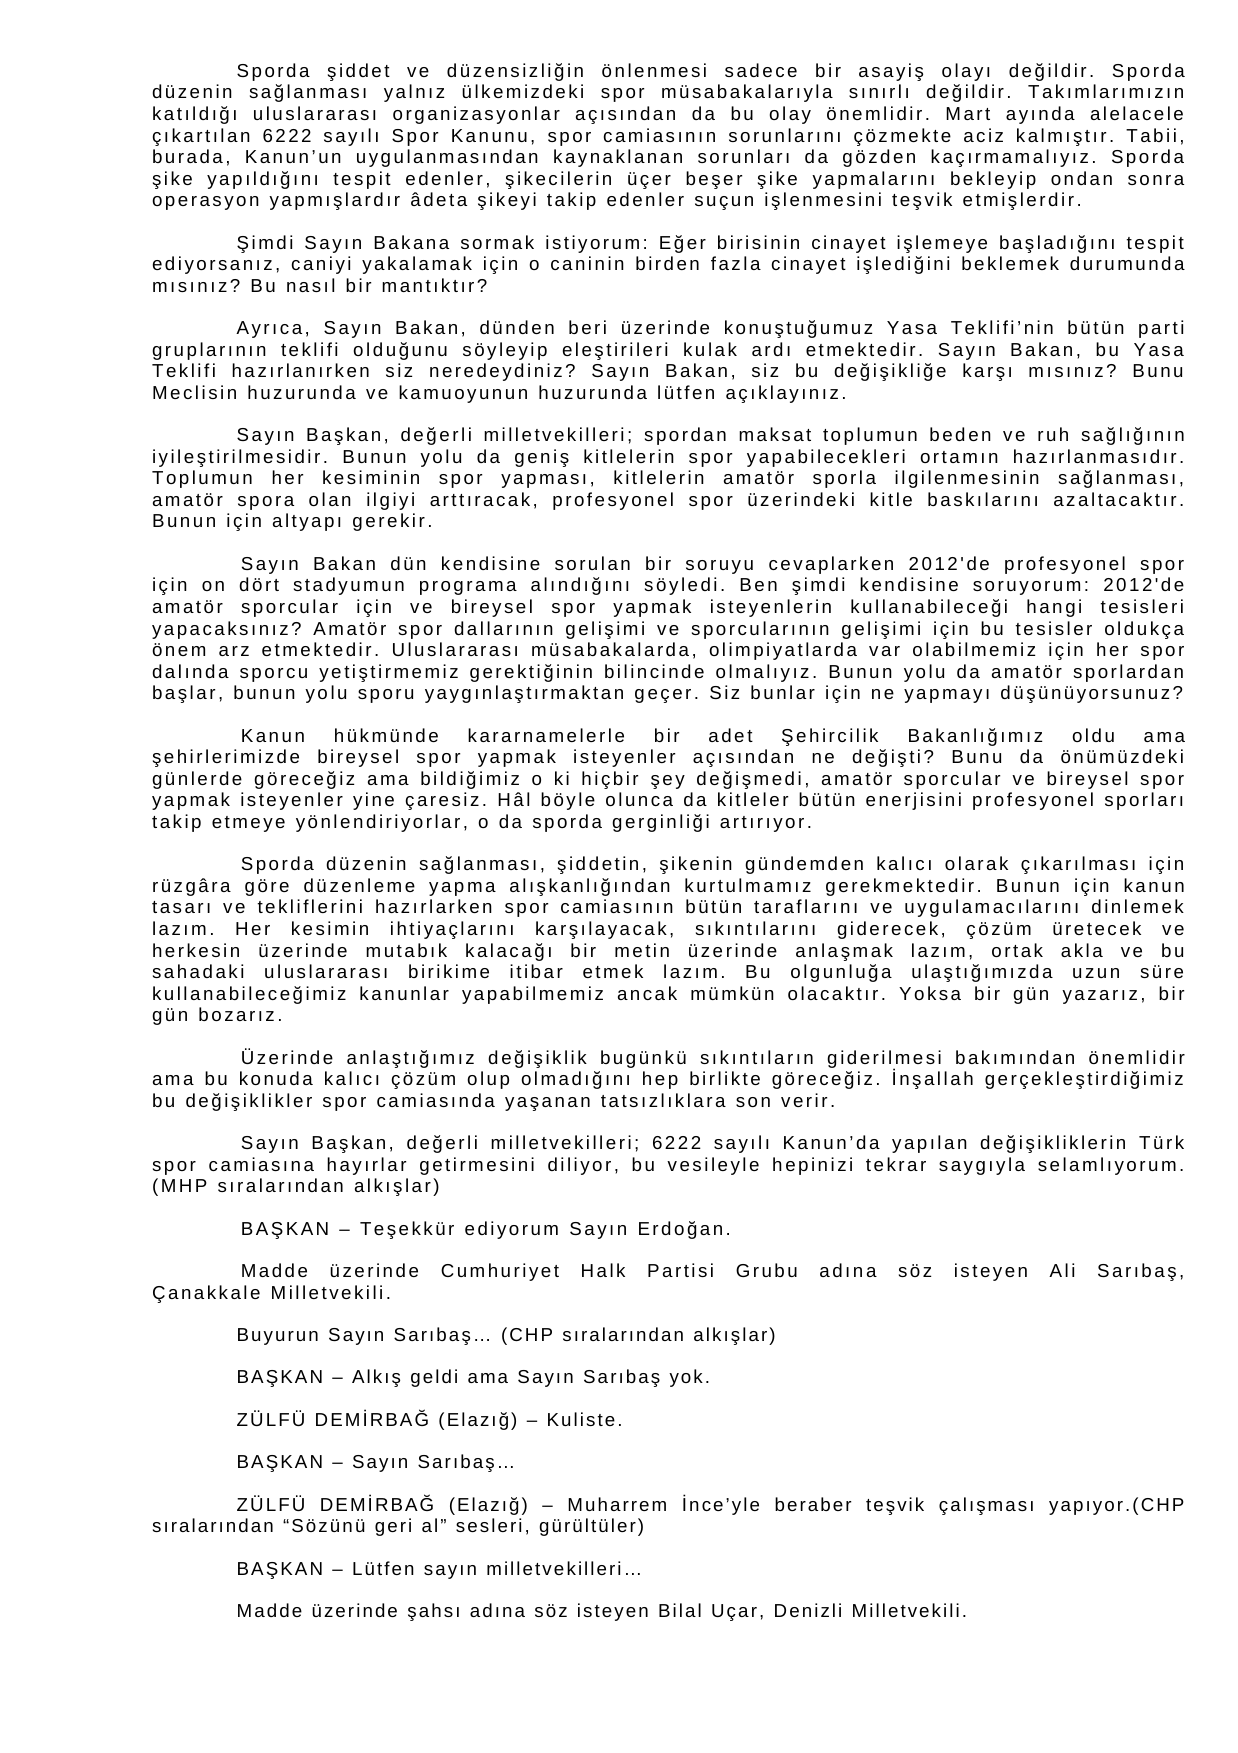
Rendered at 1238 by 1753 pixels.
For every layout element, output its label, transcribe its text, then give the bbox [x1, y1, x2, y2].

text Sayın Başkan, değerli milletvekilleri; spordan maksat toplumun beden ve ruh sağlığının iyileştirilmesidir. Bunun yolu da geniş kitlelerin spor yapabilecekleri ortamın hazırlanmasıdır. Toplumun her kesiminin spor yapması, kitlelerin amatör sporla ilgilenmesinin sağlanması, amatör spora olan ilgiyi arttıracak, profesyonel spor üzerindeki kitle baskılarını azaltacaktır. Bunun için altyapı gerekir. [152, 424, 1186, 532]
text Sporda düzenin sağlanması, şiddetin, şikenin gündemden kalıcı olarak çıkarılması için rüzgâra göre düzenleme yapma alışkanlığından kurtulmamız gerekmektedir. Bunun için kanun tasarı ve tekliflerini hazırlarken spor camiasının bütün taraflarını ve uygulamacılarını dinlemek lazım. Her kesimin ihtiyaçlarını karşılayacak, sıkıntılarını giderecek, çözüm üretecek ve herkesin üzerinde mutabık kalacağı bir metin üzerinde anlaşmak lazım, ortak akla ve bu sahadaki uluslararası birikime itibar etmek lazım. Bu olgunluğa ulaştığımızda uzun süre kullanabileceğimiz kanunlar yapabilmemiz ancak mümkün olacaktır. Yoksa bir gün yazarız, bir gün bozarız. [152, 853, 1186, 1026]
text Kanun hükmünde kararnamelerle bir adet Şehircilik Bakanlığımız oldu ama şehirlerimizde bireysel spor yapmak isteyenler açısından ne değişti? Bunu da önümüzdeki günlerde göreceğiz ama bildiğimiz o ki hiçbir şey değişmedi, amatör sporcular ve bireysel spor yapmak isteyenler yine çaresiz. Hâl böyle olunca da kitleler bütün enerjisini profesyonel sporları takip etmeye yönlendiriyorlar, o da sporda gerginliği artırıyor. [152, 724, 1186, 832]
text ZÜLFÜ DEMİRBAĞ (Elazığ) – Muharrem İnce’yle beraber teşvik çalışması yapıyor.(CHP sıralarından “Sözünü geri al” sesleri, gürültüler) [152, 1493, 1186, 1537]
text Buyurun Sayın Sarıbaş… (CHP sıralarından alkışlar) [152, 1324, 1186, 1345]
text Madde üzerinde Cumhuriyet Halk Partisi Grubu adına söz isteyen Ali Sarıbaş, Çanakkale Milletvekili. [152, 1260, 1186, 1303]
text BAŞKAN – Alkış geldi ama Sayın Sarıbaş yok. [152, 1366, 1186, 1388]
text Ayrıca, Sayın Bakan, dünden beri üzerinde konuştuğumuz Yasa Teklifi’nin bütün parti gruplarının teklifi olduğunu söyleyip eleştirileri kulak ardı etmektedir. Sayın Bakan, bu Yasa Teklifi hazırlanırken siz neredeydiniz? Sayın Bakan, siz bu değişikliğe karşı mısınız? Bunu Meclisin huzurunda ve kamuoyunun huzurunda lütfen açıklayınız. [152, 317, 1186, 403]
text Şimdi Sayın Bakana sormak istiyorum: Eğer birisinin cinayet işlemeye başladığını tespit ediyorsanız, caniyi yakalamak için o caninin birden fazla cinayet işlediğini beklemek durumunda mısınız? Bu nasıl bir mantıktır? [152, 231, 1186, 296]
text ZÜLFÜ DEMİRBAĞ (Elazığ) – Kuliste. [152, 1409, 1186, 1430]
text Madde üzerinde şahsı adına söz isteyen Bilal Uçar, Denizli Milletvekili. [152, 1600, 1186, 1621]
text BAŞKAN – Teşekkür ediyorum Sayın Erdoğan. [152, 1217, 1186, 1239]
text Sayın Bakan dün kendisine sorulan bir soruyu cevaplarken 2012'de profesyonel spor için on dört stadyumun programa alındığını söyledi. Ben şimdi kendisine soruyorum: 2012'de amatör sporcular için ve bireysel spor yapmak isteyenlerin kullanabileceği hangi tesisleri yapacaksınız? Amatör spor dallarının gelişimi ve sporcularının gelişimi için bu tesisler oldukça önem arz etmektedir. Uluslararası müsabakalarda, olimpiyatlarda var olabilmemiz için her spor dalında sporcu yetiştirmemiz gerektiğinin bilincinde olmalıyız. Bunun yolu da amatör sporlardan başlar, bunun yolu sporu yaygınlaştırmaktan geçer. Siz bunlar için ne yapmayı düşünüyorsunuz? [152, 553, 1186, 704]
text BAŞKAN – Sayın Sarıbaş… [152, 1451, 1186, 1473]
text Sporda şiddet ve düzensizliğin önlenmesi sadece bir asayiş olayı değildir. Sporda düzenin sağlanması yalnız ülkemizdeki spor müsabakalarıyla sınırlı değildir. Takımlarımızın katıldığı uluslararası organizasyonlar açısından da bu olay önemlidir. Mart ayında alelacele çıkartılan 6222 sayılı Spor Kanunu, spor camiasının sorunlarını çözmekte aciz kalmıştır. Tabii, burada, Kanun’un uygulanmasından kaynaklanan sorunları da gözden kaçırmamalıyız. Sporda şike yapıldığını tespit edenler, şikecilerin üçer beşer şike yapmalarını bekleyip ondan sonra operasyon yapmışlardır âdeta şikeyi takip edenler suçun işlenmesini teşvik etmişlerdir. [152, 60, 1186, 211]
text BAŞKAN – Lütfen sayın milletvekilleri… [152, 1557, 1186, 1579]
text Sayın Başkan, değerli milletvekilleri; 6222 sayılı Kanun’da yapılan değişikliklerin Türk spor camiasına hayırlar getirmesini diliyor, bu vesileyle hepinizi tekrar saygıyla selamlıyorum. (MHP sıralarından alkışlar) [152, 1132, 1186, 1197]
text Üzerinde anlaştığımız değişiklik bugünkü sıkıntıların giderilmesi bakımından önemlidir ama bu konuda kalıcı çözüm olup olmadığını hep birlikte göreceğiz. İnşallah gerçekleştirdiğimiz bu değişiklikler spor camiasında yaşanan tatsızlıklara son verir. [152, 1046, 1186, 1111]
